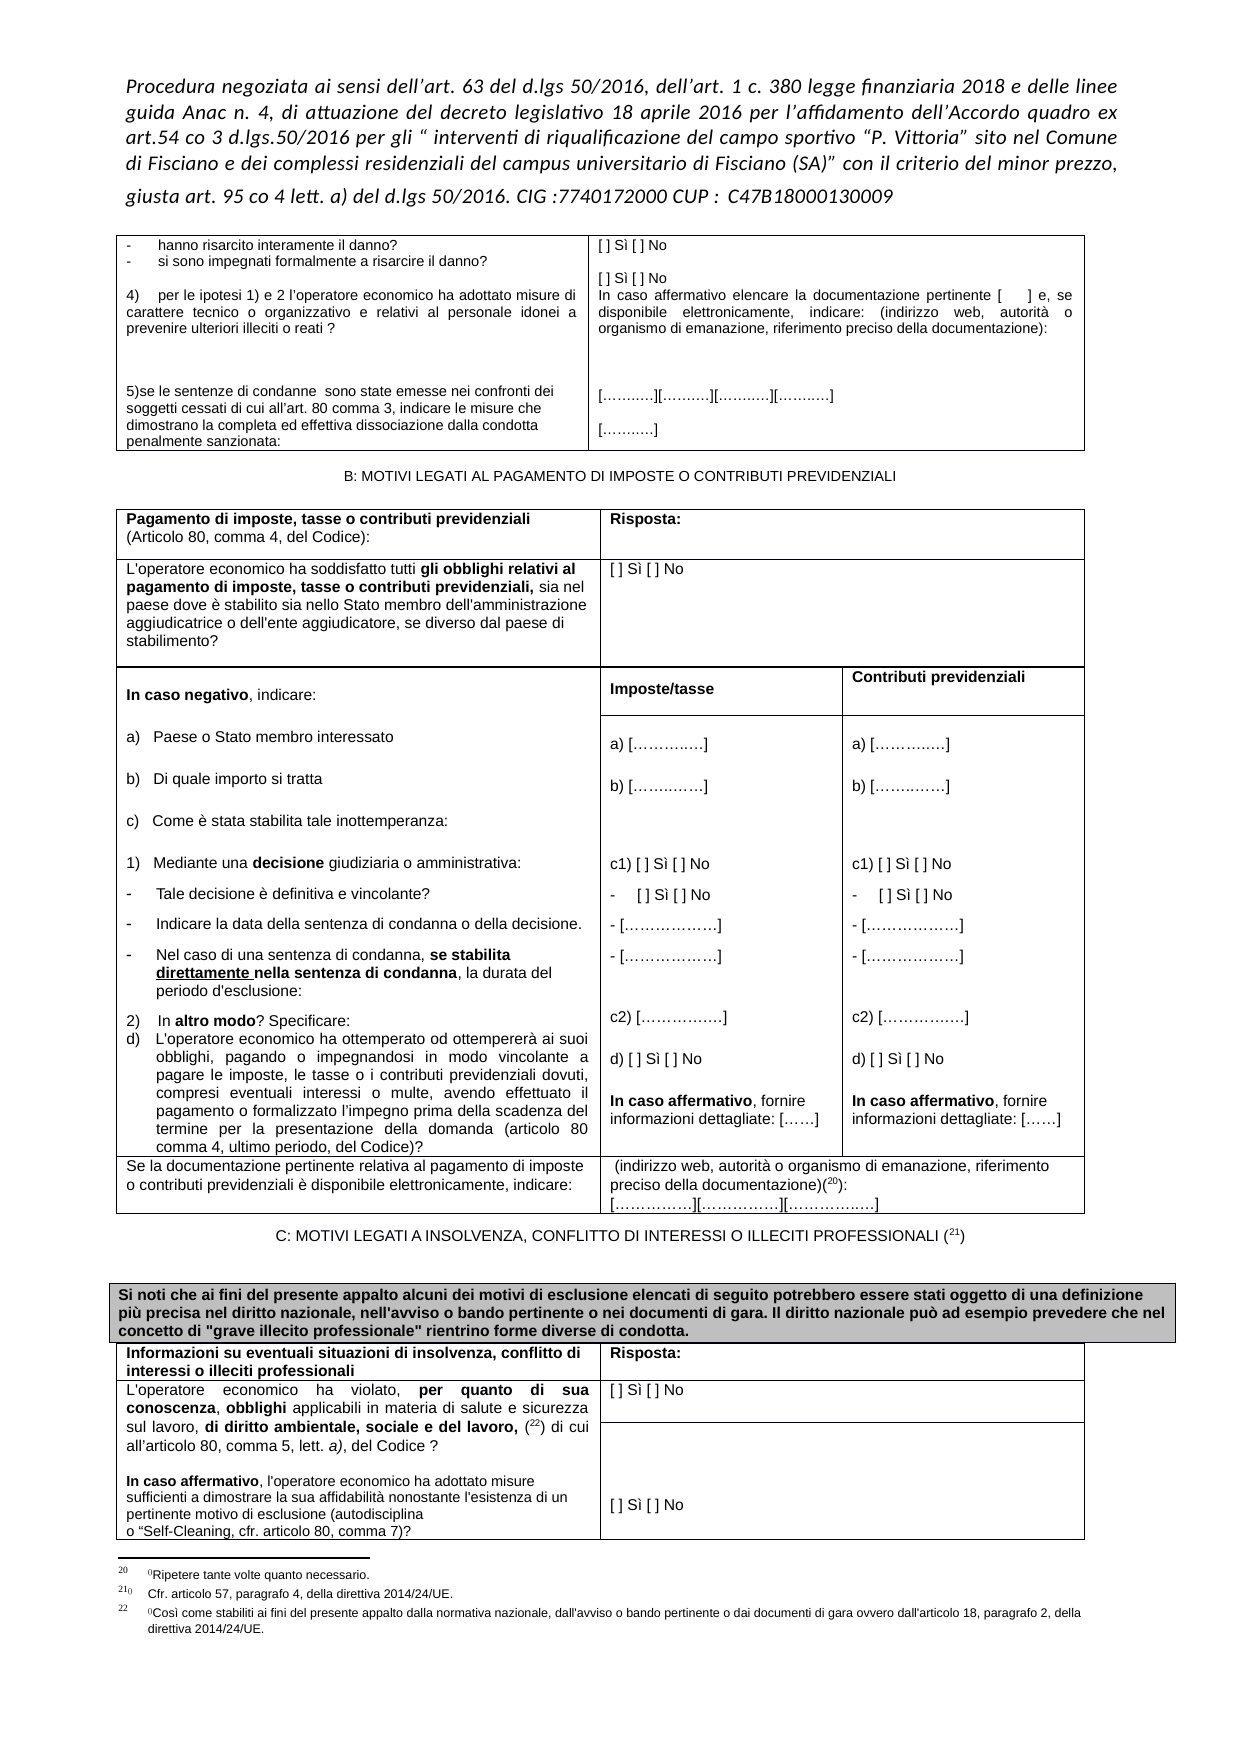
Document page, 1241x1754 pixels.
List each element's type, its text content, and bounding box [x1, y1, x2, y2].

text B: MOTIVI LEGATI AL PAGAMENTO DI IMPOSTE O CONTRIBUTI PREVIDENZIALI [118, 468, 1122, 484]
table_header Pagamento di imposte, tasse o contributi previdenziali (Articolo 80, comma 4, del Codice): [117, 510, 600, 559]
table_cell L'operatore economico ha violato, per quanto di sua conoscenza, obblighi applicabili in materia di salute e sicurezza sul lavoro, di diritto ambientale, sociale e del lavoro, () di cui all’articolo 80, comma 5, lett. a), del Codice ? In caso affermativo, l'operatore economico ha adottato misure sufficienti a dimostrare la sua affidabilità nonostante l'esistenza di un pertinente motivo di esclusione (autodisciplina o “Self-Cleaning, cfr. articolo 80, comma 7)? In caso affermativo, indicare: 1) L’operatore economico - ha risarcito interamente il danno? - si è impegnato formalmente a risarcire il danno? 2) l’operatore economico ha adottato misure di carattere tecnico o organizzativo e relativi al personale idonei a prevenire ulteriori illeciti o reati ? [117, 1381, 600, 1539]
table_cell [ ] Sì [ ] No [601, 1381, 1084, 1422]
table_cell Imposte/tasse [601, 668, 842, 715]
title C: motivi legati a insolvenza, conflitto di interessi o illeciti professionali () [118, 1226, 1122, 1245]
text Si noti che ai fini del presente appalto alcuni dei motivi di esclusione elencati di seguito potrebbero essere stati oggetto di una definizione più precisa nel diritto nazionale, nell'avviso o bando pertinente o nei documenti di gara. Il diritto nazionale può ad esempio prevedere che nel concetto di "grave illecito professionale" rientrino forme diverse di condotta. [110, 1284, 1175, 1342]
table_header Risposta: [601, 1344, 1084, 1380]
table_cell L'operatore economico ha soddisfatto tutti gli obblighi relativi al pagamento di imposte, tasse o contributi previdenziali, sia nel paese dove è stabilito sia nello Stato membro dell'amministrazione aggiudicatrice o dell'ente aggiudicatore, se diverso dal paese di stabilimento? [117, 560, 600, 666]
table_cell [ ] Sì [ ] No [601, 560, 1084, 666]
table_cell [601, 1423, 1084, 1539]
table_cell Contributi previdenziali [843, 668, 1084, 715]
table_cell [589, 236, 1084, 450]
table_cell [117, 236, 588, 450]
table_header Informazioni su eventuali situazioni di insolvenza, conflitto di interessi o illeciti professionali [117, 1344, 600, 1380]
table_cell a) [………..…] b) [……..……] c1) [ ] Sì [ ] No - [ ] Sì [ ] No - [………………] - [………………] c2) [………….…] d) [ ] Sì [ ] No In caso affermativo, fornire informazioni dettagliate: [……] [843, 716, 1084, 1156]
table_cell a) [………..…] b) [……..……] c1) [ ] Sì [ ] No - [ ] Sì [ ] No - [………………] - [………………] c2) [………….…] d) [ ] Sì [ ] No In caso affermativo, fornire informazioni dettagliate: [……] [601, 716, 842, 1156]
table_cell In caso negativo, indicare: a) Paese o Stato membro interessato b) Di quale importo si tratta c) Come è stata stabilita tale inottemperanza: 1) Mediante una decisione giudiziaria o amministrativa: Tale decisione è definitiva e vincolante? Indicare la data della sentenza di condanna o della decisione. Nel caso di una sentenza di condanna, se stabilita direttamente nella sentenza di condanna, la durata del periodo d'esclusione: 2) In altro modo? Specificare: d) L'operatore economico ha ottemperato od ottempererà ai suoi obblighi, pagando o impegnandosi in modo vincolante a pagare le imposte, le tasse o i contributi previdenziali dovuti, compresi eventuali interessi o multe, avendo effettuato il pagamento o formalizzato l’impegno prima della scadenza del termine per la presentazione della domanda (articolo 80 comma 4, ultimo periodo, del Codice)? [117, 668, 600, 1156]
table_header Risposta: [601, 510, 1084, 559]
table_cell (indirizzo web, autorità o organismo di emanazione, riferimento preciso della documentazione)(): [……………][……………][…………..…] [601, 1157, 1084, 1212]
table_cell Se la documentazione pertinente relativa al pagamento di imposte o contributi previdenziali è disponibile elettronicamente, indicare: [117, 1157, 600, 1212]
